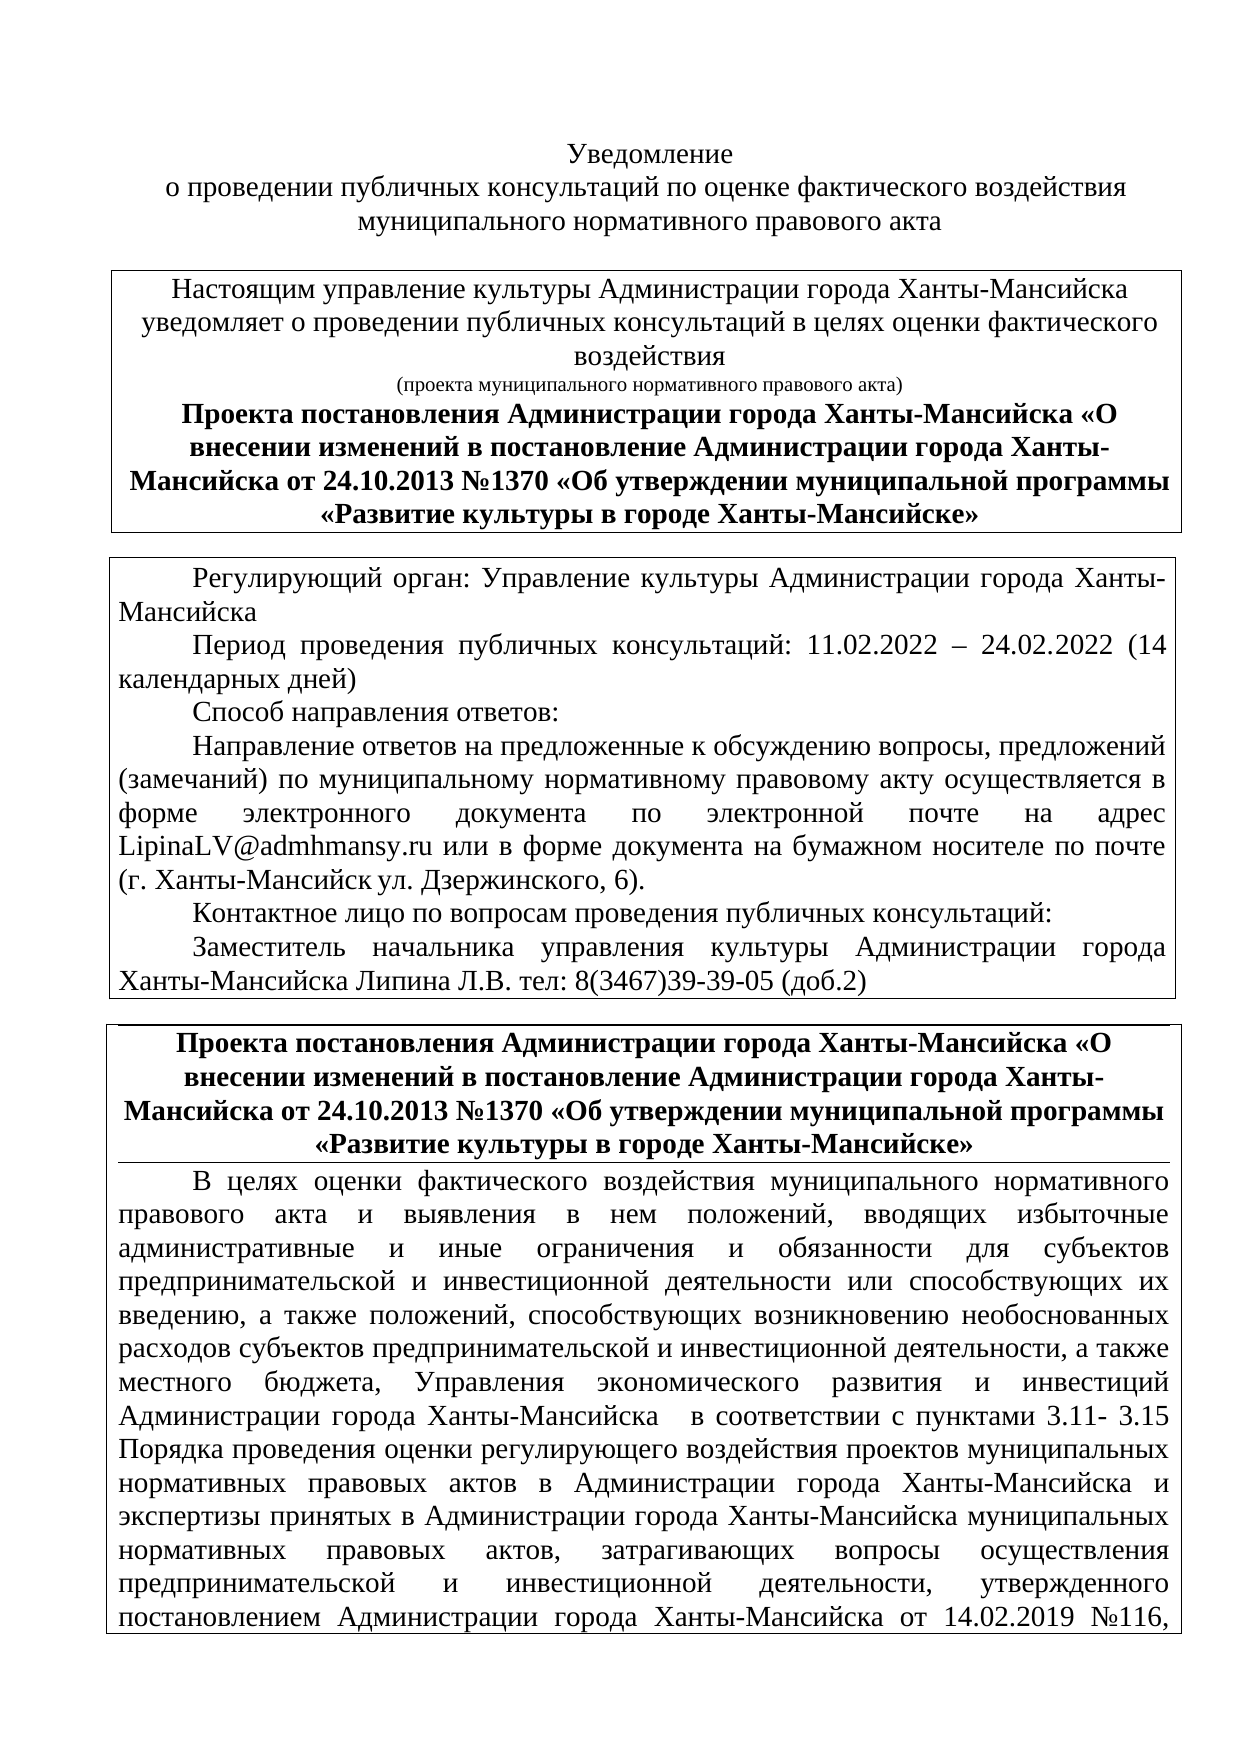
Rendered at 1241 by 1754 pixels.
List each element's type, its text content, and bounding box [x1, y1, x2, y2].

text Контактное лицо по вопросам проведения публичных консультаций: [110, 892, 1175, 926]
text (проекта муниципального нормативного правового акта) [118, 372, 1181, 395]
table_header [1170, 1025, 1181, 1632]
text Уведомление [118, 136, 1181, 169]
text Способ направления ответов: [110, 691, 1175, 725]
text Заместитель начальника управления культуры Администрации города Ханты-Мансийска Липина Л.В. тел: 8(3467)39-39-05 (доб.2) [110, 926, 1175, 998]
text Проекта постановления Администрации города Ханты-Мансийска «О внесении изменений в постановление Администрации города Ханты-Мансийска от 24.10.2013 №1370 «Об утверждении муниципальной программы «Развитие культуры в городе Ханты-Мансийске» [112, 395, 1181, 532]
text Регулирующий орган: Управление культуры Администрации города Ханты-Мансийска [110, 558, 1175, 624]
text Направление ответов на предложенные к обсуждению вопросы, предложений (замечаний) по муниципальному нормативному правовому акту осуществляется в форме электронного документа по электронной почте на адрес LipinaLV@admhmansy.ru или в форме документа на бумажном носителе по почте (г. Ханты-Мансийск ул. Дзержинского, 6). [110, 725, 1175, 892]
text о проведении публичных консультаций по оценке фактического воздействия муниципального нормативного правового акта [118, 169, 1181, 236]
text Период проведения публичных консультаций: 11.02.2022 – 24.02.2022 (14 календарных дней) [110, 624, 1175, 691]
text Настоящим управление культуры Администрации города Ханты-Мансийска уведомляет о проведении публичных консультаций в целях оценки фактического воздействия [112, 271, 1181, 372]
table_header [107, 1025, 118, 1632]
